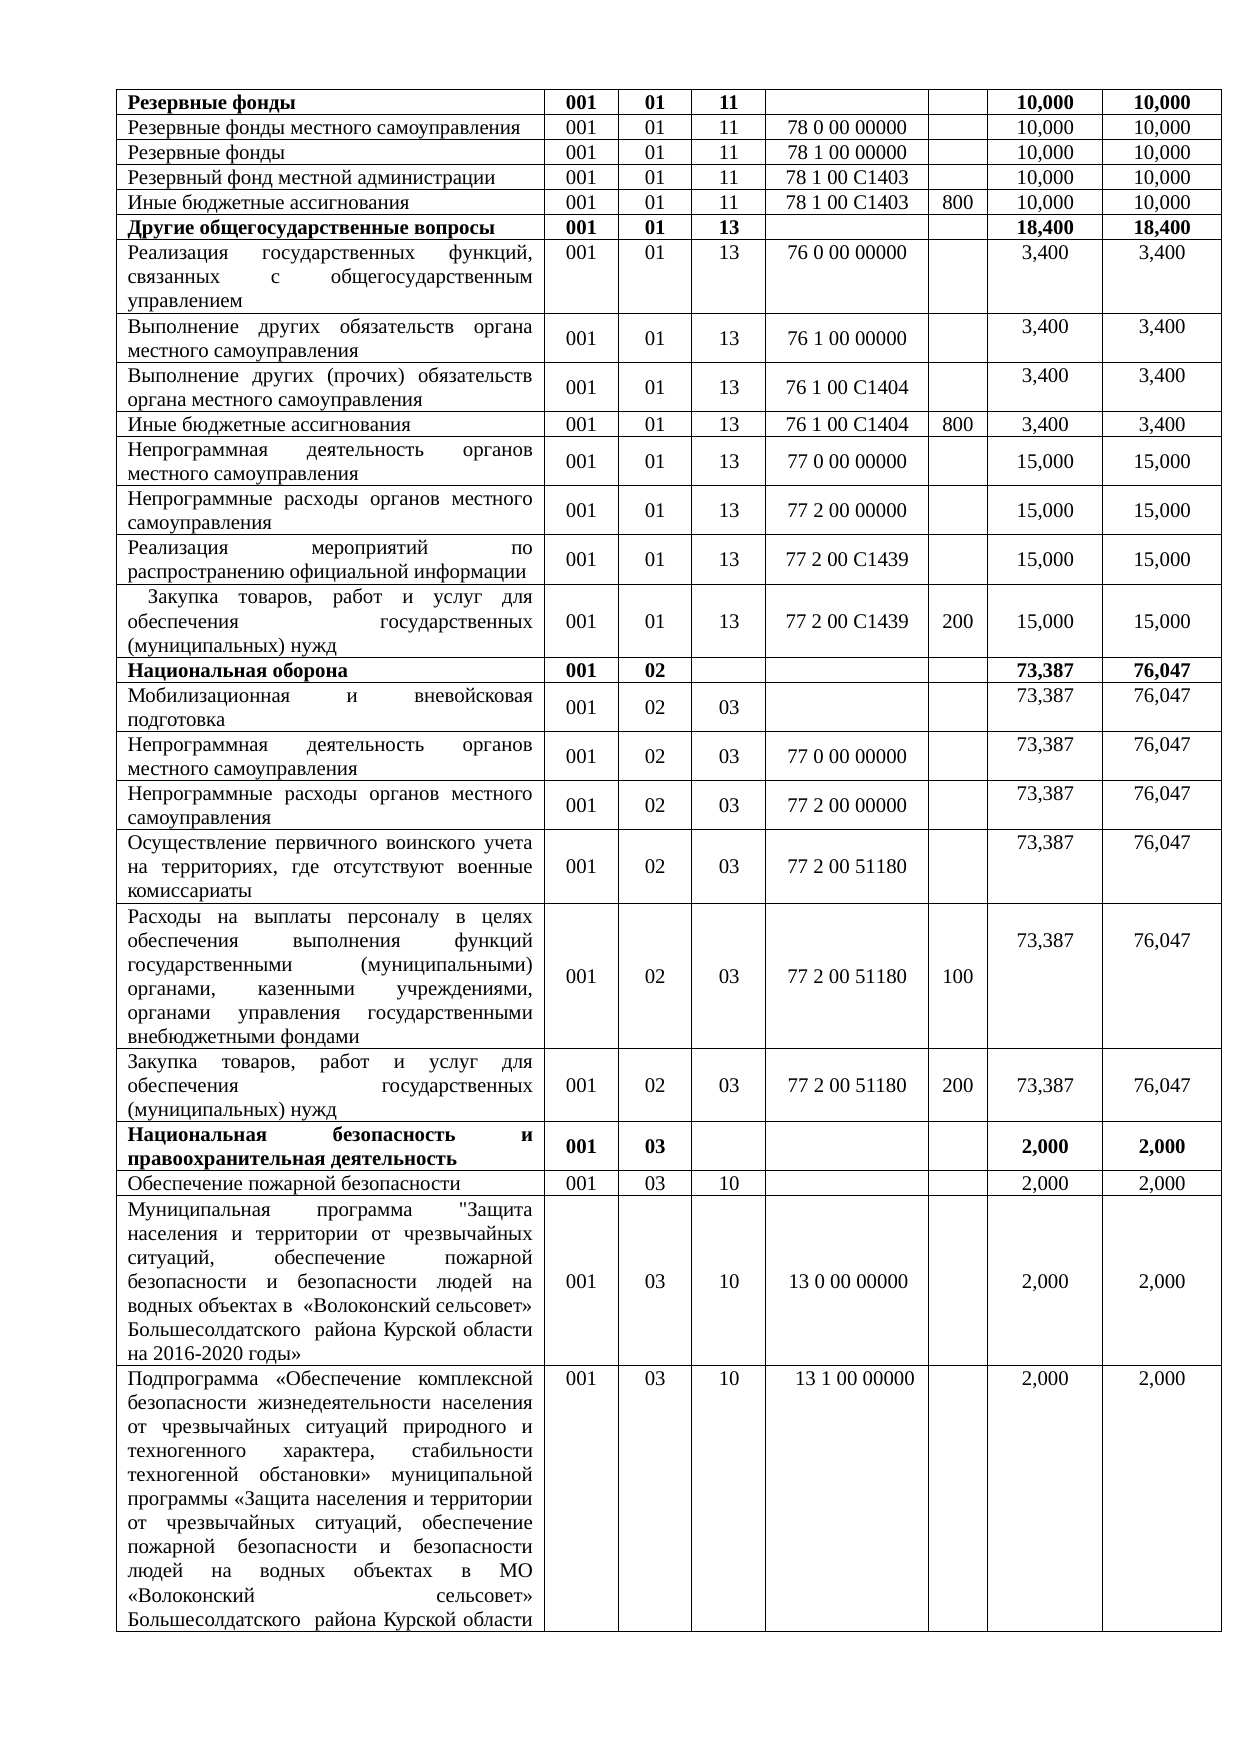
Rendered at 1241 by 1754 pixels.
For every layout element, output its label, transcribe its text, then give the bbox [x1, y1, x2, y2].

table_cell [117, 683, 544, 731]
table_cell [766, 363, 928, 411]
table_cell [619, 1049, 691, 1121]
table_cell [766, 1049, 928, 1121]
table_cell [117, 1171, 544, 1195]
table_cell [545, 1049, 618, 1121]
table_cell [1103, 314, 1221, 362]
table_cell 001 [545, 240, 618, 312]
table_cell 01 [619, 140, 691, 164]
table_cell [929, 140, 987, 164]
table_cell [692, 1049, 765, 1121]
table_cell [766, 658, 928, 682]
table_cell 18,400 [988, 215, 1102, 239]
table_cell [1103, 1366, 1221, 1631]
table_cell 001 [545, 115, 618, 139]
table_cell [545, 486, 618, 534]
table_cell 13 [692, 215, 765, 239]
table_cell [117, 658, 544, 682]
table_cell [929, 215, 987, 239]
table_cell 10,000 [1103, 190, 1221, 214]
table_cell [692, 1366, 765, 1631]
table_cell Иные бюджетные ассигнования [117, 190, 544, 214]
table_cell 01 [619, 190, 691, 214]
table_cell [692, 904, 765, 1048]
table_cell 01 [619, 240, 691, 312]
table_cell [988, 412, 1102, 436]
table_cell 001 [545, 165, 618, 189]
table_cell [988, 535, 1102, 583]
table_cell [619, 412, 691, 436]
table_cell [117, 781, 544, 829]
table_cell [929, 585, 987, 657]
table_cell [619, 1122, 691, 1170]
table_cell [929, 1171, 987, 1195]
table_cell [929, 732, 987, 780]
table_cell 78 1 00 00000 [766, 140, 928, 164]
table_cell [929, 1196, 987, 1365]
table_cell 10,000 [1103, 115, 1221, 139]
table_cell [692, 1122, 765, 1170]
table_cell 001 [545, 190, 618, 214]
table_cell 01 [619, 115, 691, 139]
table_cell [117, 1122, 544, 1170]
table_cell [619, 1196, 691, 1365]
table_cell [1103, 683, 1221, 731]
table_cell 76 0 00 00000 [766, 240, 928, 312]
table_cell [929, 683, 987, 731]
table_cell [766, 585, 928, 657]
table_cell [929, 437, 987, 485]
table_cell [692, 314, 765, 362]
table_cell 800 [929, 190, 987, 214]
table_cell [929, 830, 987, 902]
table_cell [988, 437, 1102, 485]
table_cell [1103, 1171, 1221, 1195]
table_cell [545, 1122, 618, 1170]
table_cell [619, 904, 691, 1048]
table_cell 01 [619, 215, 691, 239]
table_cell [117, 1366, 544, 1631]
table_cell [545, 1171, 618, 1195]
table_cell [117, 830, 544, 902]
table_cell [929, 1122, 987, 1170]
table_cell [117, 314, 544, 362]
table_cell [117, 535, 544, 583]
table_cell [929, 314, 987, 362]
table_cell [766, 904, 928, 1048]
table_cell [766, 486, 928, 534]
table_cell [929, 165, 987, 189]
table_cell 01 [619, 90, 691, 114]
table_cell 10,000 [1103, 165, 1221, 189]
table_cell 01 [619, 165, 691, 189]
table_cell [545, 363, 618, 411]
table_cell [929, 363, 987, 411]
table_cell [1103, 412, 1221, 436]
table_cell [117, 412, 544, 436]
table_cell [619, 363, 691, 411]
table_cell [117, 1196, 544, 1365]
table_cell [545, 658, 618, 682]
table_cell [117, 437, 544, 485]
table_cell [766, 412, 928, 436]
table_cell Реализация государственных функций, связанных с общегосударственным управлением [117, 240, 544, 312]
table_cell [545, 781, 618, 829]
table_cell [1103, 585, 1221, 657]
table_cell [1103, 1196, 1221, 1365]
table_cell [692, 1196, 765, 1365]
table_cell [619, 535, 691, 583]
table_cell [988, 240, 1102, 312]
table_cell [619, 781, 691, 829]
table_cell 13 [692, 240, 765, 312]
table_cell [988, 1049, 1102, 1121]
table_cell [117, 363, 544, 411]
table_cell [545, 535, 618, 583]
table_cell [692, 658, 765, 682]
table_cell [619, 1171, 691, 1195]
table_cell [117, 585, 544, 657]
table_cell 78 1 00 С1403 [766, 190, 928, 214]
table_cell 001 [545, 215, 618, 239]
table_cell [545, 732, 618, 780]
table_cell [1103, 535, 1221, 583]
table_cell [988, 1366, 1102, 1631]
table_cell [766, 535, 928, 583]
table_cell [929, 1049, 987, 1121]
table_cell Резервные фонды [117, 90, 544, 114]
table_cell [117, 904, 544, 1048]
table_cell [929, 115, 987, 139]
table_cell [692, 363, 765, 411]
table_cell 10,000 [988, 165, 1102, 189]
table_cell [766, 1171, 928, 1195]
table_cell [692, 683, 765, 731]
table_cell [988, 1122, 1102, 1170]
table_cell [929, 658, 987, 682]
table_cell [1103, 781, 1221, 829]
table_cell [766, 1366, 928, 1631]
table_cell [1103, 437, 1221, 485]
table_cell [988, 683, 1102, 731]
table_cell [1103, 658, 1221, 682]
table_cell Другие общегосударственные вопросы [117, 215, 544, 239]
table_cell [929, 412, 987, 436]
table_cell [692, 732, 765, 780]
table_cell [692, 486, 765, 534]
table_cell [929, 90, 987, 114]
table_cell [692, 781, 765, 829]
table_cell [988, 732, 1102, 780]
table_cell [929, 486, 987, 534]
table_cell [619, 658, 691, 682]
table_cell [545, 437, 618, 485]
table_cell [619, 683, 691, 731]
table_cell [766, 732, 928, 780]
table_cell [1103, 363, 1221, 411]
table_cell 10,000 [1103, 140, 1221, 164]
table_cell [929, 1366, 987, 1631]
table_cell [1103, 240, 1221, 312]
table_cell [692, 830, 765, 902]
table_cell 11 [692, 90, 765, 114]
table_cell Резервные фонды [117, 140, 544, 164]
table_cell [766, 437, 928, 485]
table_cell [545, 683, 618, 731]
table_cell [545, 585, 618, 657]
table_cell 10,000 [988, 115, 1102, 139]
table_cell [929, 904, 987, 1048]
table_cell 78 1 00 С1403 [766, 165, 928, 189]
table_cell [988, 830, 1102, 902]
table_cell 10,000 [988, 90, 1102, 114]
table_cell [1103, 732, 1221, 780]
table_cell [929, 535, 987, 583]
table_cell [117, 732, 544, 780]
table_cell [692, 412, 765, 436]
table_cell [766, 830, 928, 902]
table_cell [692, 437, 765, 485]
table_cell 10,000 [1103, 90, 1221, 114]
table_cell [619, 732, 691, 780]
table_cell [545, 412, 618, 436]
table_cell 001 [545, 140, 618, 164]
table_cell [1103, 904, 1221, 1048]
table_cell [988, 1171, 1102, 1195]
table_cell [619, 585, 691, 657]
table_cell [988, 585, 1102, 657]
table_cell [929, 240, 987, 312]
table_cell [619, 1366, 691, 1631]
table_cell 10,000 [988, 140, 1102, 164]
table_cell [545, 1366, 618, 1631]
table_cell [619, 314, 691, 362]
table_cell 78 0 00 00000 [766, 115, 928, 139]
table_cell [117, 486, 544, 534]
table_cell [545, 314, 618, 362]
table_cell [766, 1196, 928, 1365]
table_cell [766, 90, 928, 114]
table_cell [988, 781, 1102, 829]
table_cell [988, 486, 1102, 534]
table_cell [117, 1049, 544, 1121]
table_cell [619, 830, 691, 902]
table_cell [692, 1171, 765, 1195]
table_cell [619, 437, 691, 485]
table_cell 11 [692, 115, 765, 139]
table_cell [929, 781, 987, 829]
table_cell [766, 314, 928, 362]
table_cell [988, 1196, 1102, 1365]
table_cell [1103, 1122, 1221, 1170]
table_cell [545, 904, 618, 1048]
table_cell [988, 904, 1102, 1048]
table_cell Резервные фонды местного самоуправления [117, 115, 544, 139]
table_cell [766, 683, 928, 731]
table_cell Резервный фонд местной администрации [117, 165, 544, 189]
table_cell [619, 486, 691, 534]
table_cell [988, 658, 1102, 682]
table_cell 18,400 [1103, 215, 1221, 239]
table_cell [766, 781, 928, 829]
table_cell 11 [692, 190, 765, 214]
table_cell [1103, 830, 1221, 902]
table_cell [766, 215, 928, 239]
table_cell 10,000 [988, 190, 1102, 214]
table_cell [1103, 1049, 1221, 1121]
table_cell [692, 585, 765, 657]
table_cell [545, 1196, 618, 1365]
table_cell 11 [692, 165, 765, 189]
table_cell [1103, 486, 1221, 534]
table_cell 11 [692, 140, 765, 164]
table_cell 001 [545, 90, 618, 114]
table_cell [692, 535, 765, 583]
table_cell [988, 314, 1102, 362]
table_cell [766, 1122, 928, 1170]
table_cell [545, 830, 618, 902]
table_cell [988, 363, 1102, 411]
